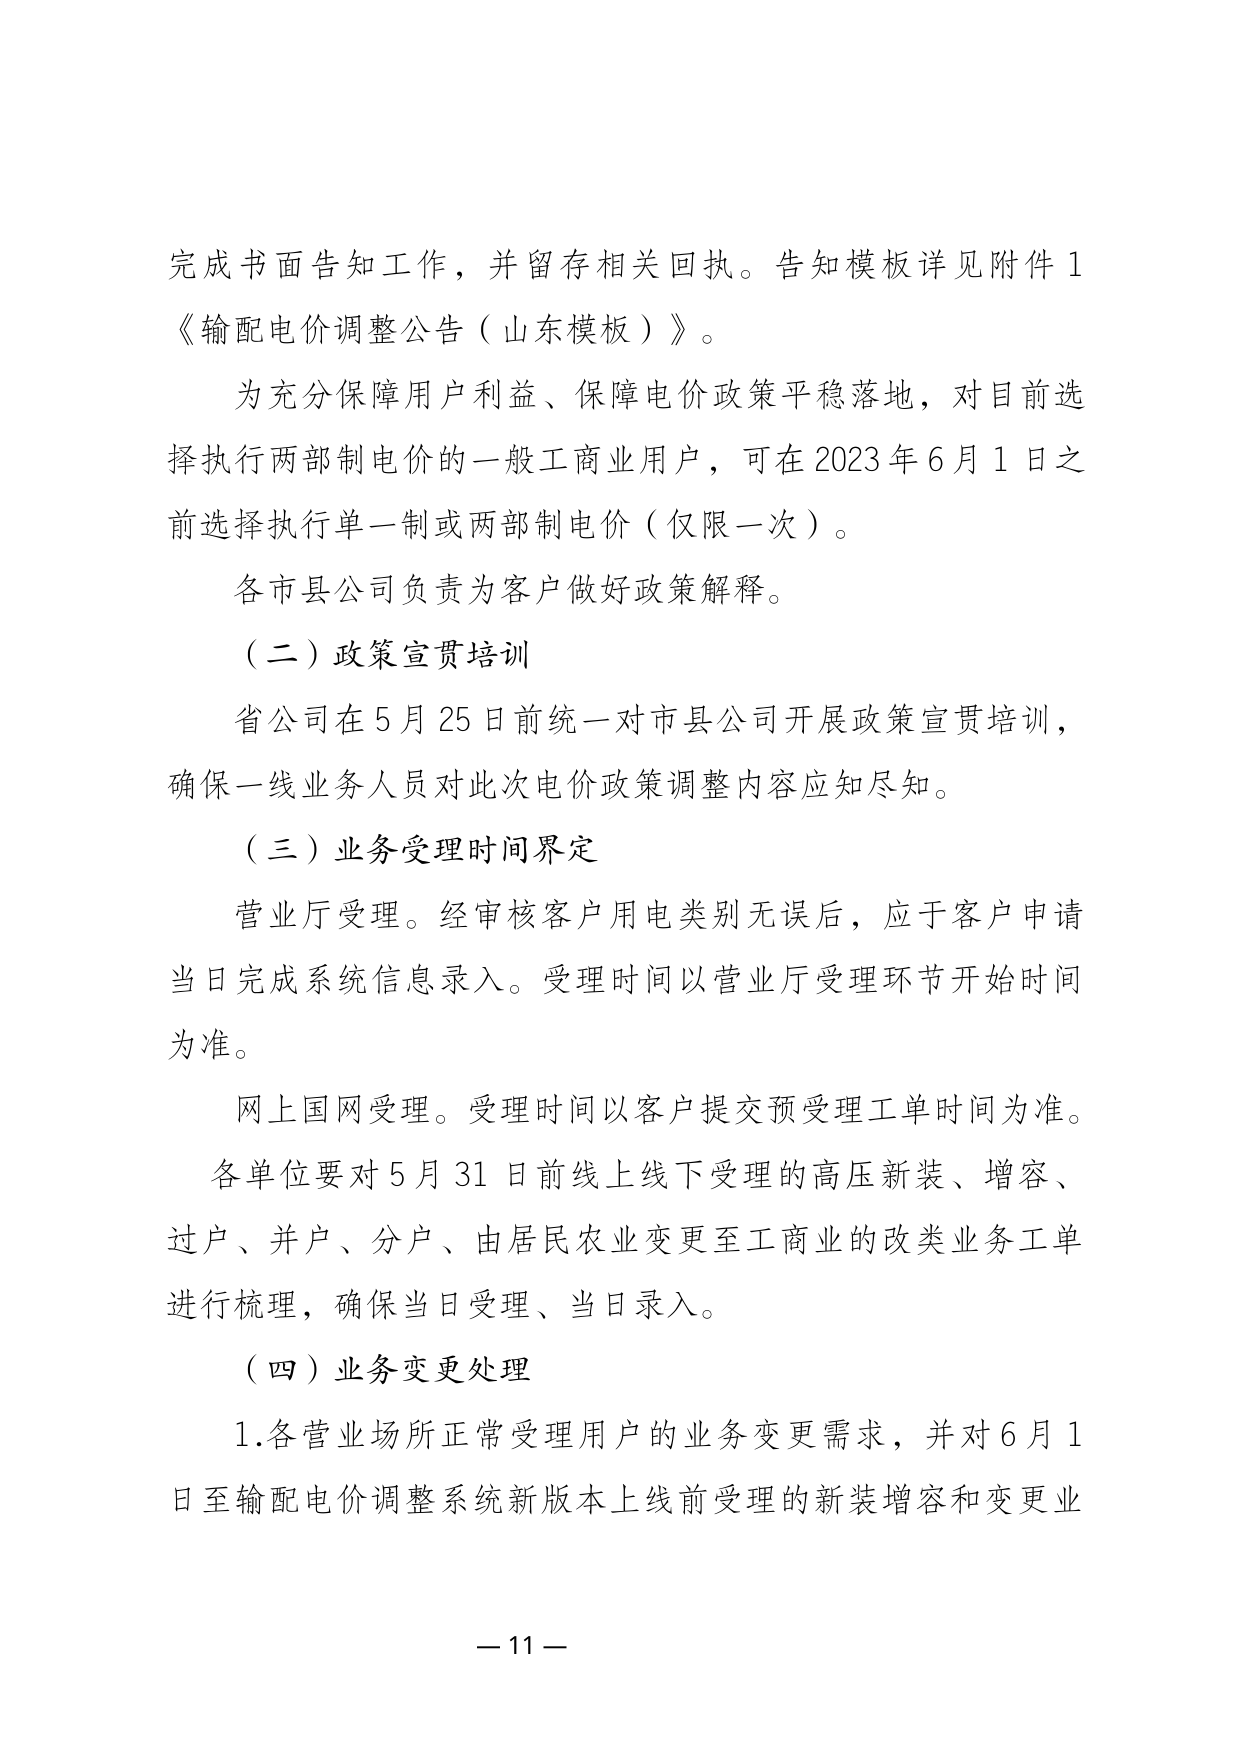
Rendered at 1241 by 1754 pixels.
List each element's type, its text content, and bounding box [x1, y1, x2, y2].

text 各单位要对5月31日前线上线下受理的高压新装、增容、过户、并户、分户、由居民农业变更至工商业的改类业务工单进行梳理，确保当日受理、当日录入。 [165, 1143, 1087, 1338]
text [165, 1403, 1087, 1533]
text 营业厅受理。经审核客户用电类别无误后，应于客户申请当日完成系统信息录入。受理时间以营业厅受理环节开始时间为准。 [165, 883, 1087, 1078]
text （三）业务受理时间界定 [165, 818, 1087, 883]
text 省公司在5月25日前统一对市县公司开展政策宣贯培训，确保一线业务人员对此次电价政策调整内容应知尽知。 [165, 688, 1087, 818]
text 各市县公司负责为客户做好政策解释。 [165, 558, 1087, 623]
list 为充分保障用户利益、保障电价政策平稳落地，对目前选择执行两部制电价的一般工商业用户，可在2023年6月1日之前选择执行单一制或两部制电价（仅限一次）。 [165, 363, 1087, 558]
text 网上国网受理。受理时间以客户提交预受理工单时间为准。 [165, 1078, 1087, 1143]
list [165, 233, 1087, 363]
text （二）政策宣贯培训 [165, 623, 1087, 688]
text （四）业务变更处理 [165, 1338, 1087, 1403]
